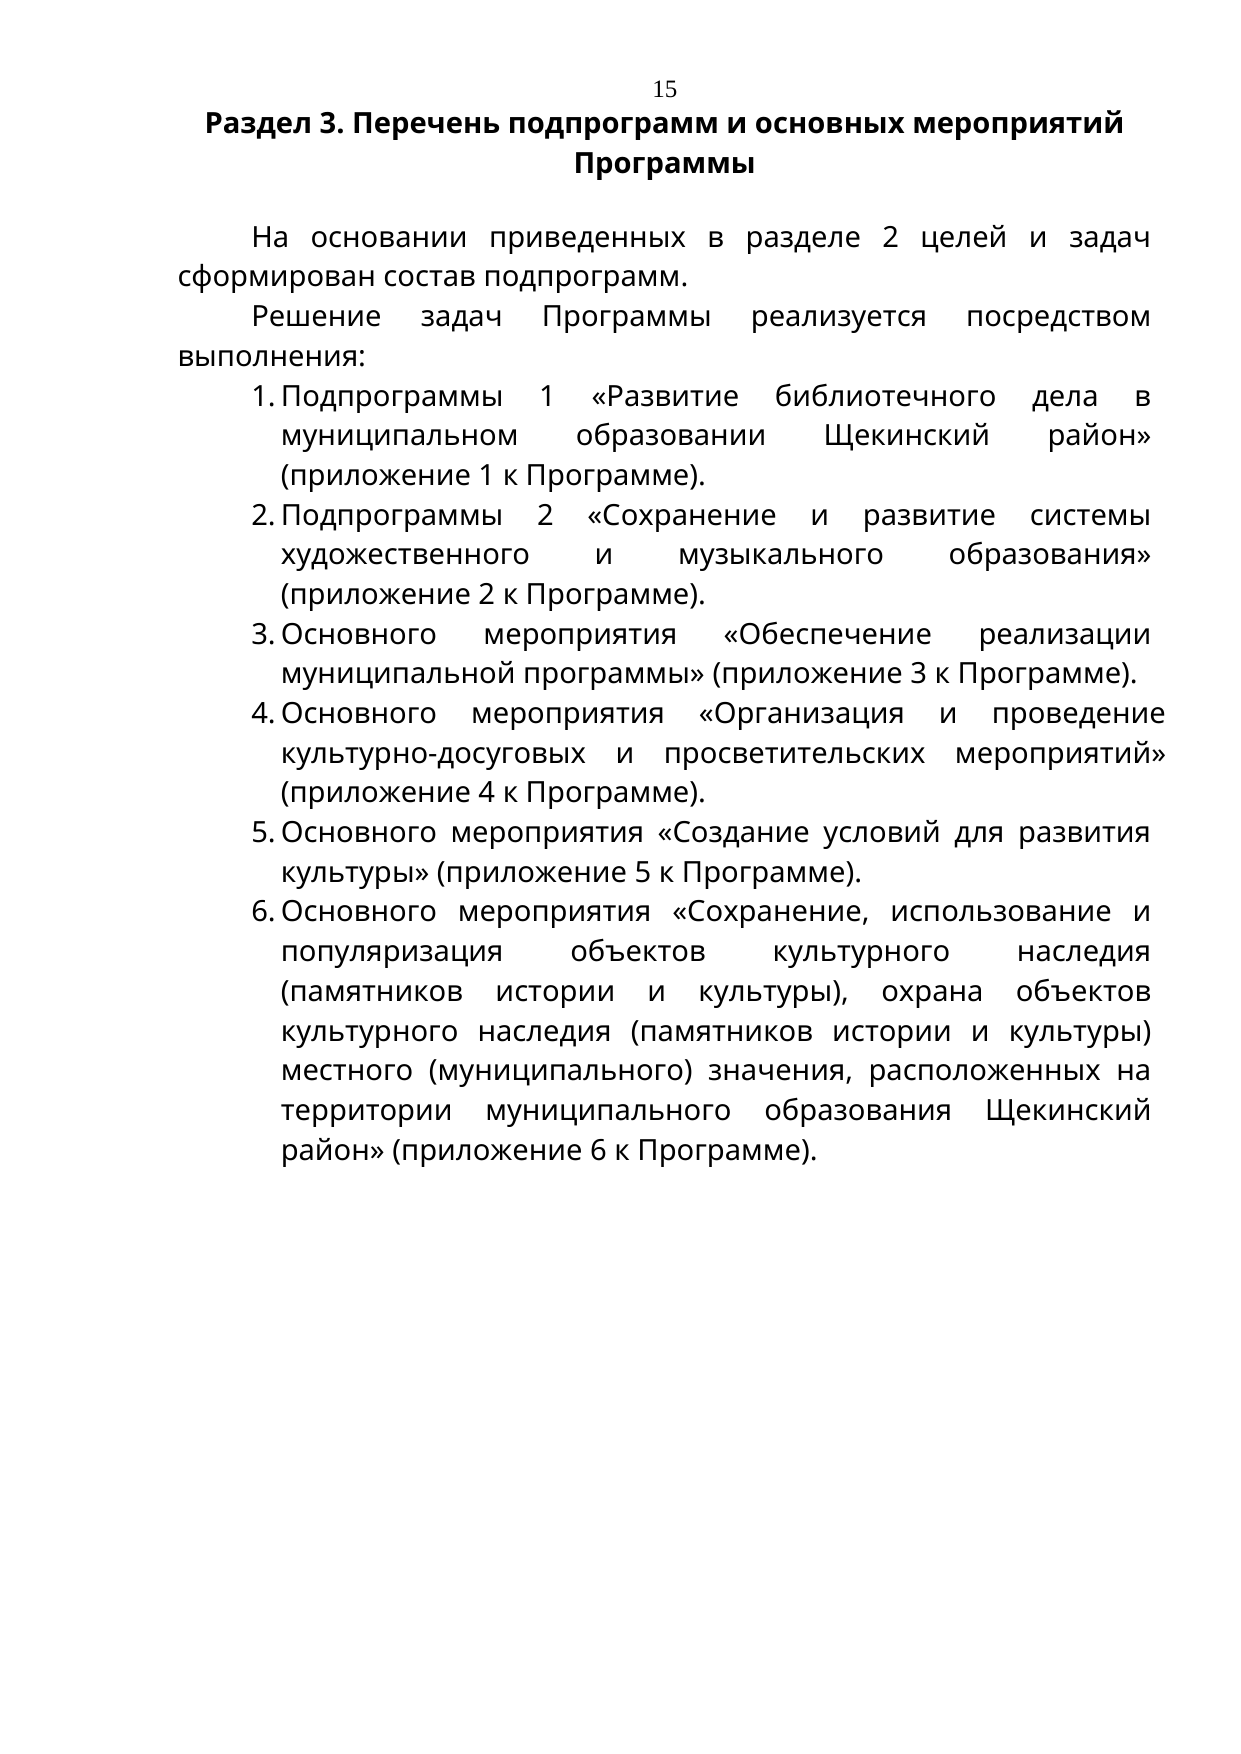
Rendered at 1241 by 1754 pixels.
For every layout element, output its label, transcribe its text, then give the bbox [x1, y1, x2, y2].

list Основного мероприятия «Создание условий для развития культуры» (приложение 5 к Программе). [251, 811, 1152, 891]
list Подпрограммы 2 «Сохранение и развитие системы художественного и музыкального образования» (приложение 2 к Программе). [251, 494, 1152, 613]
list Основного мероприятия «Обеспечение реализации муниципальной программы» (приложение 3 к Программе). [251, 613, 1152, 692]
list Основного мероприятия «Организация и проведение культурно-досуговых и просветительских мероприятий» (приложение 4 к Программе). [251, 692, 1167, 811]
text На основании приведенных в разделе 2 целей и задач сформирован состав подпрограмм. [177, 216, 1152, 295]
list Основного мероприятия «Сохранение, использование и популяризация объектов культурного наследия (памятников истории и культуры), охрана объектов культурного наследия (памятников истории и культуры) местного (муниципального) значения, расположенных на территории муниципального образования Щекинский район» (приложение 6 к Программе). [251, 891, 1152, 1168]
text Решение задач Программы реализуется посредством выполнения: [177, 295, 1152, 375]
list Подпрограммы 1 «Развитие библиотечного дела в муниципальном образовании Щекинский район» (приложение 1 к Программе). [251, 375, 1152, 494]
text Раздел 3. Перечень подпрограмм и основных мероприятий Программы [177, 103, 1152, 182]
